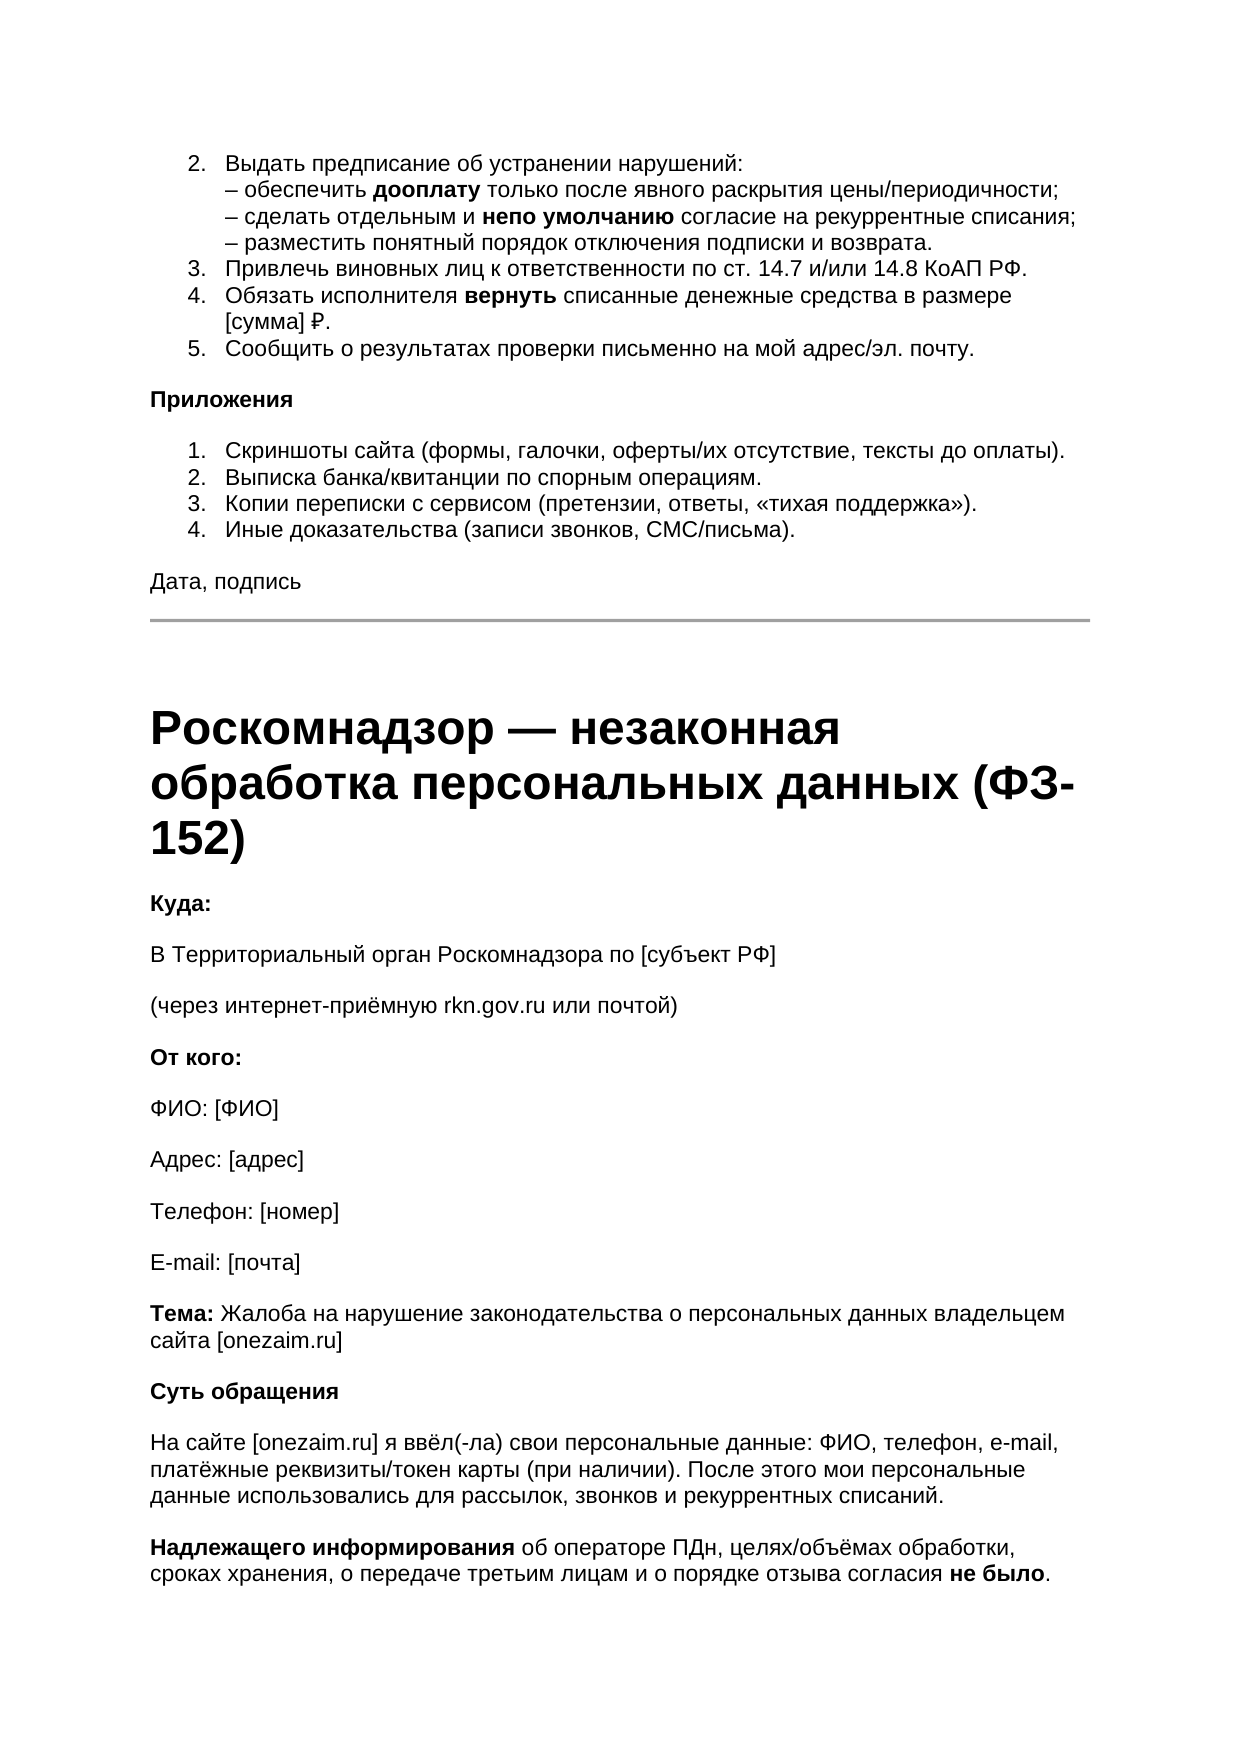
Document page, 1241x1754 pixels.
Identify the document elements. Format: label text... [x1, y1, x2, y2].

text ФИО: [ФИО] [150, 1095, 1090, 1121]
text Дата, подпись [150, 568, 1090, 594]
text Куда: [150, 889, 1090, 916]
list Сообщить о результатах проверки письменно на мой адрес/эл. почту. [187, 334, 1090, 361]
subtitle Роскомнадзор — незаконная обработка персональных данных (ФЗ-152) [150, 699, 1090, 864]
text Тема: Жалоба на нарушение законодательства о персональных данных владельцем сайта [onezaim.ru] [150, 1300, 1090, 1353]
list Копии переписки с сервисом (претензии, ответы, «тихая поддержка»). [187, 490, 1090, 516]
text От кого: [150, 1043, 1090, 1070]
text Приложения [150, 386, 1090, 412]
list Иные доказательства (записи звонков, СМС/письма). [187, 516, 1090, 543]
list Выдать предписание об устранении нарушений: – обеспечить дооплату только после явного раскрытия цены/периодичности; – сделать отдельным и непо умолчанию согласие на рекуррентные списания; – разместить понятный порядок отключения подписки и возврата. [187, 150, 1090, 255]
text На сайте [onezaim.ru] я ввёл(-ла) свои персональные данные: ФИО, телефон, e-mail, платёжные реквизиты/токен карты (при наличии). После этого мои персональные данные использовались для рассылок, звонков и рекуррентных списаний. [150, 1429, 1090, 1508]
text E-mail: [почта] [150, 1249, 1090, 1275]
text Телефон: [номер] [150, 1198, 1090, 1224]
list Обязать исполнителя вернуть списанные денежные средства в размере [сумма] ₽. [187, 282, 1090, 334]
text (через интернет-приёмную rkn.gov.ru или почтой) [150, 992, 1090, 1018]
text Надлежащего информирования об операторе ПДн, целях/объёмах обработки, сроках хранения, о передаче третьим лицам и о порядке отзыва согласия не было. [150, 1533, 1090, 1586]
list Выписка банка/квитанции по спорным операциям. [187, 463, 1090, 490]
text Адрес: [адрес] [150, 1146, 1090, 1173]
list Скриншоты сайта (формы, галочки, оферты/их отсутствие, тексты до оплаты). [187, 437, 1090, 463]
text Суть обращения [150, 1378, 1090, 1404]
list Привлечь виновных лиц к ответственности по ст. 14.7 и/или 14.8 КоАП РФ. [187, 255, 1090, 282]
text В Территориальный орган Роскомнадзора по [субъект РФ] [150, 941, 1090, 967]
